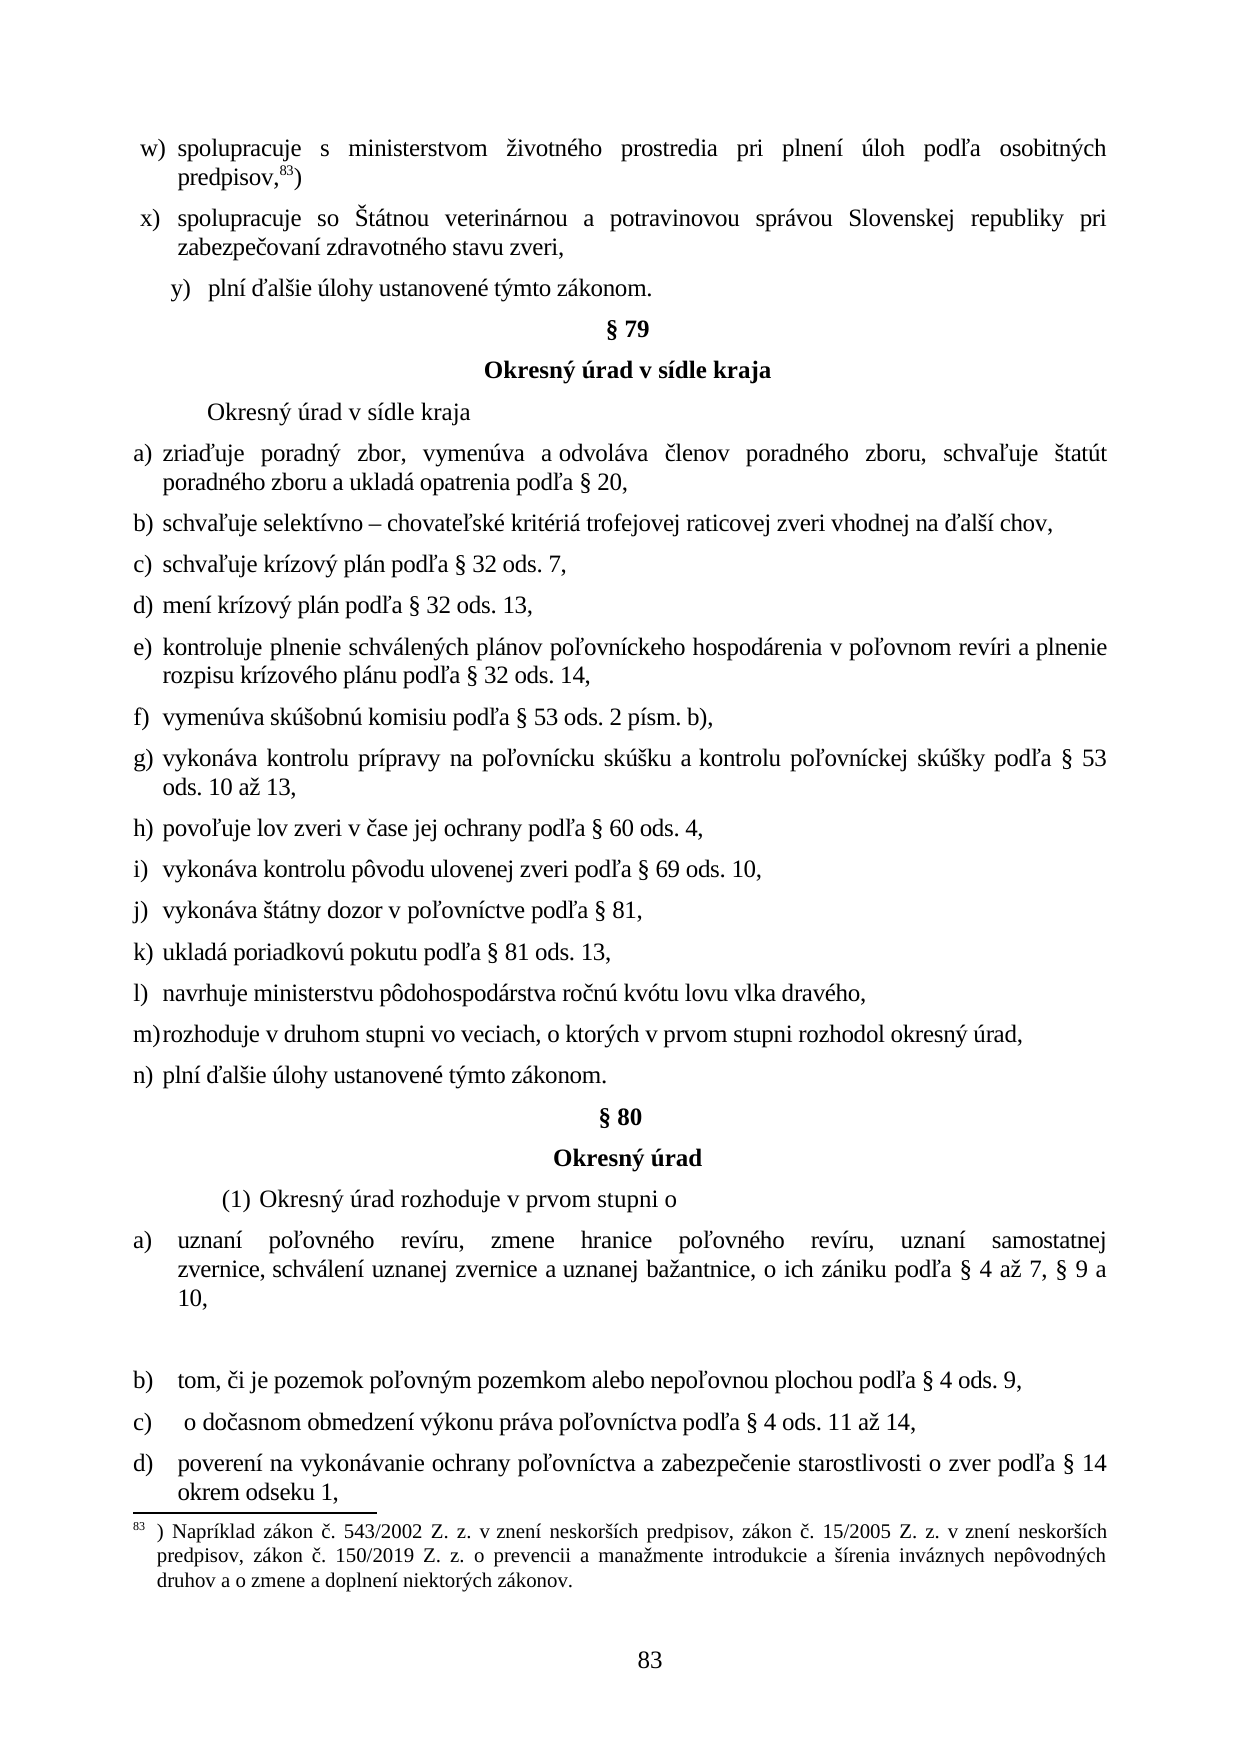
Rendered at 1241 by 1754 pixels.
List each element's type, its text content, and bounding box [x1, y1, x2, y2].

subtitle Okresný úrad [148, 1143, 1107, 1172]
list vykonáva štátny dozor v poľovníctve podľa § 81, [133, 895, 1107, 924]
list o dočasnom obmedzení výkonu práva poľovníctva podľa § 4 ods. 11 až 14, [133, 1407, 1107, 1435]
list vymenúva skúšobnú komisiu podľa § 53 ods. 2 písm. b), [133, 702, 1107, 730]
list ukladá poriadkovú pokutu podľa § 81 ods. 13, [133, 937, 1107, 965]
list spolupracuje s ministerstvom životného prostredia pri plnení úloh podľa osobitných predpisov,) [140, 133, 1107, 190]
list poverení na vykonávanie ochrany poľovníctva a zabezpečenie starostlivosti o zver podľa § 14 okrem odseku 1, [133, 1448, 1107, 1505]
list schvaľuje selektívno – chovateľské kritériá trofejovej raticovej zveri vhodnej na ďalší chov, [133, 508, 1107, 537]
list kontroluje plnenie schválených plánov poľovníckeho hospodárenia v poľovnom revíri a plnenie rozpisu krízového plánu podľa § 32 ods. 14, [133, 632, 1107, 689]
list povoľuje lov zveri v čase jej ochrany podľa § 60 ods. 4, [133, 813, 1107, 842]
subtitle § 80 [133, 1102, 1107, 1130]
list zriaďuje poradný zbor, vymenúva a odvoláva členov poradného zboru, schvaľuje štatút poradného zboru a ukladá opatrenia podľa § 20, [133, 438, 1107, 495]
list plní ďalšie úlohy ustanovené týmto zákonom. [170, 273, 1107, 302]
list spolupracuje so Štátnou veterinárnou a potravinovou správou Slovenskej republiky pri zabezpečovaní zdravotného stavu zveri, [140, 203, 1107, 260]
subtitle § 79 [148, 314, 1107, 343]
list Okresný úrad rozhoduje v prvom stupni o [222, 1184, 1107, 1213]
list uznaní poľovného revíru, zmene hranice poľovného revíru, uznaní samostatnej zvernice, schválení uznanej zvernice a uznanej bažantnice, o ich zániku podľa § 4 až 7, § 9 a 10, [133, 1225, 1107, 1312]
list vykonáva kontrolu pôvodu ulovenej zveri podľa § 69 ods. 10, [133, 854, 1107, 883]
subtitle Okresný úrad v sídle kraja [148, 355, 1107, 384]
list navrhuje ministerstvu pôdohospodárstva ročnú kvótu lovu vlka dravého, [133, 978, 1107, 1007]
list rozhoduje v druhom stupni vo veciach, o ktorých v prvom stupni rozhodol okresný úrad, [133, 1019, 1107, 1048]
list schvaľuje krízový plán podľa § 32 ods. 7, [133, 549, 1107, 578]
list mení krízový plán podľa § 32 ods. 13, [133, 590, 1107, 619]
list plní ďalšie úlohy ustanovené týmto zákonom. [133, 1060, 1107, 1089]
list vykonáva kontrolu prípravy na poľovnícku skúšku a kontrolu poľovníckej skúšky podľa § 53 ods. 10 až 13, [133, 743, 1107, 800]
text Okresný úrad v sídle kraja [133, 397, 1107, 425]
list tom, či je pozemok poľovným pozemkom alebo nepoľovnou plochou podľa § 4 ods. 9, [133, 1365, 1107, 1394]
